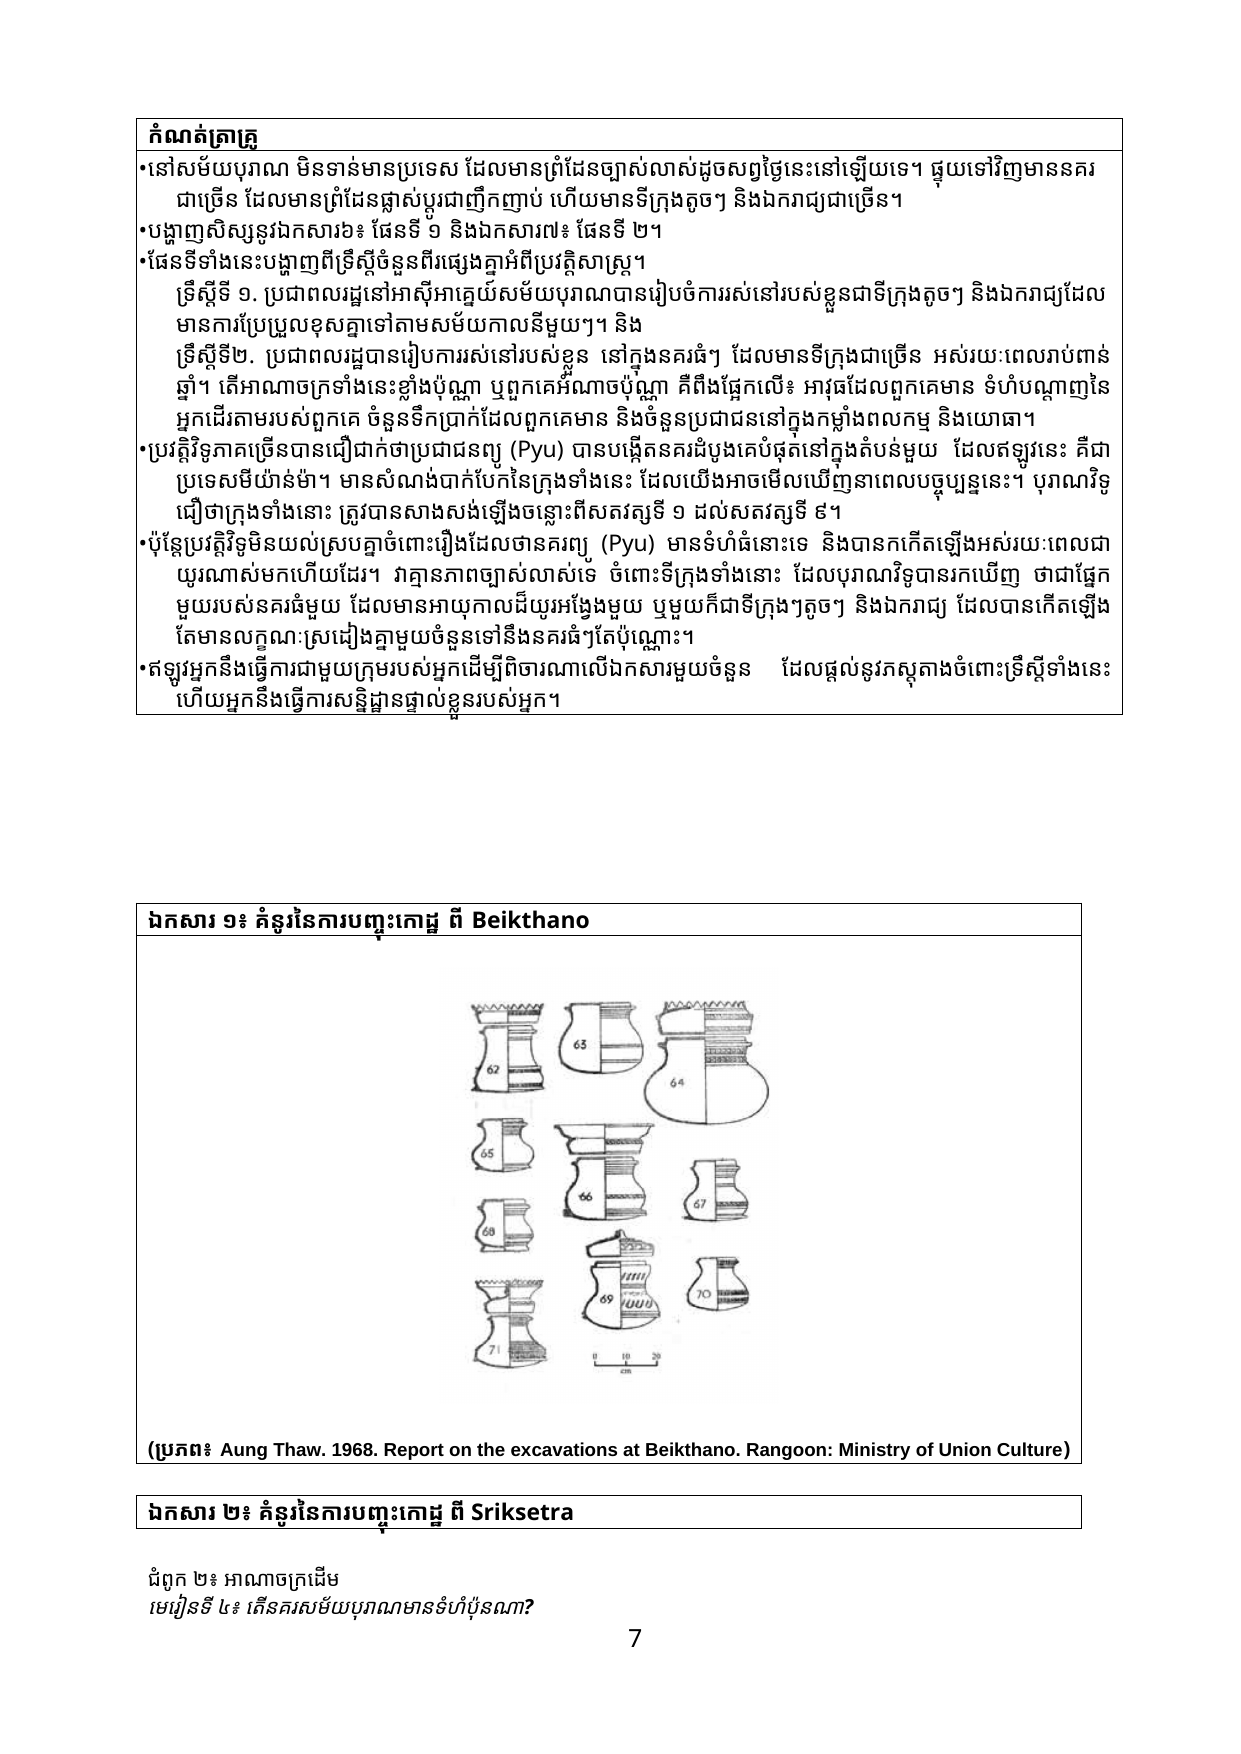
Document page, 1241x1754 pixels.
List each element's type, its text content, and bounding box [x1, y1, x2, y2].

table_cell នៅសម័យបុរាណ មិនទាន់មាន​ប្រទេស ដែលមានព្រំដែនច្បាស់​លាស់​ដូចសព្វថ្ងៃនេះនៅ​ឡើយ​ទេ​។ ផ្ទុយទៅវិញមាននគរ​ជា​ច្រើន ដែលមានព្រំដែនផ្លាស់ប្តូរជា​ញឹកញាប់ ហើយមានទីក្រុងតូច​ៗ និង​ឯករាជ្យជា​ច្រើន។ បង្ហាញសិស្សនូវឯកសារ៦៖ ផែន​ទី ១ និងឯកសារ៧៖ ផែនទី ២។ ផែនទីទាំងនេះបង្ហាញពីទ្រឹស្តីចំនួនពីរផ្សេងគ្នាអំពីប្រវត្តិសាស្រ្ត។ ទ្រឹស្ដីទី ១. ប្រជាពលរដ្ឋនៅអាស៊ីអាគ្នេយ៍សម័យ​បុរាណបានរៀបចំការ​រស់​នៅ​របស់​ខ្លួនជាទី​ក្រុងតូច​ៗ និង​ឯករាជ្យដែលមានការ​ប្រែ​ប្រួល​ខុសគ្នាទៅ​តាម​សម័យ​កាល​នី​មួយៗ។ និង ទ្រឹស្ដីទី២. ប្រ​ជា​ពល​រដ្ឋបានរៀបការ​រស់​នៅ​របស់​ខ្លួន នៅ​ក្នុងនគរធំៗ ដែលមានទីក្រុងជាច្រើន អស់រយៈពេលរាប់ពាន់ឆ្នាំ។ តើអាណាចក្រទាំងនេះខ្លាំងប៉ុណ្ណា ឬពួកគេអំណាចប៉ុណ្ណា គឺពឹងផ្អែកលើ៖ អាវុធដែលពួកគេមាន ទំហំបណ្តាញនៃអ្នកដើរតាមរបស់ពួកគេ ចំនួនទឹកប្រាក់ដែលពួកគេមាន និងចំនួនប្រជាជននៅក្នុងកម្លាំងពលកម្ម និងយោធា។ ប្រវត្តិវិទូភាគច្រើនបានជឿជាក់ថាប្រជាជនព្យូ (Pyu) បាន​បង្កើតនគរដំបូងគេ​បំផុតនៅក្នុងតំបន់មួយ ដែលឥឡូវនេះ គឺជា​ប្រទេសមីយ៉ាន់ម៉ា។ មានសំណង់បាក់បែកនៃក្រុងទាំងនេះ ដែលយើងអាចមើលឃើញនាពេលបច្ចុប្បន្ននេះ។ បុរាណវិទូជឿថាក្រុងទាំងនោះ ត្រូវបានសាងសង់ឡើងចន្លោះពីសត​វត្សទី ១ ដល់សតវត្សទី ៩។ ប៉ុន្តែប្រវត្តិវិទូមិនយល់ស្របគ្នា​ចំ​ពោះ​រឿងដែល​ថា​នគរព្យូ (Pyu) មានទំ​ហំ​ធំ​នោះ​ទេ និងបាន​កកើត​ឡើង​​អស់​រយៈពេលជា​យូរណាស់​មក​ហើយ​ដែរ។ វាគ្មាន​ភាព​ច្បាស់លាស់​ទេ ចំ​ពោះ​ទី​ក្រុងទាំងនោះ​ ដែលបុរាណវិទូបានរកឃើញ ថាជាផ្នែកមួយរបស់​នគរធំមួយ ដែល​មាន​អាយុកាលដ៏​យូរអង្វែងមួយ ឬមួយ​ក៏​ជា​ទី​ក្រុង​ៗតូចៗ និងឯករាជ្យ ដែលបានកើតឡើង តែមាន​លក្ខណៈស្រ​ដៀង​គ្នាមួយចំនួនទៅ​នឹង​នគរ​ធំ​ៗ​តែ​ប៉ុណ្ណោះ។ ឥឡូវអ្នកនឹងធ្វើការជាមួយក្រុមរបស់អ្នកដើម្បីពិចារណាលើ​​ឯកសារមួយចំនួន ដែលផ្តល់នូវភស្តុតាងចំពោះទ្រឹស្តីទាំងនេះ ហើយអ្នកនឹងធ្វើ​ការសន្និដ្ឋានផ្ទាល់​ខ្លួន​របស់អ្នក។ [137, 151, 1122, 714]
table_header ឯកសារ ២៖ គំនូរនៃការបញ្ចុះកោដ្ឋ ពី Sriksetra [137, 1496, 1081, 1528]
table_header កំណត់​ត្រា​គ្រូ [137, 119, 1122, 150]
table_header ឯកសារ ១៖ គំនូរនៃការបញ្ចុះកោដ្ឋ ពី Beikthano [137, 904, 1081, 935]
table_cell (ប្រភព៖ Aung Thaw. 1968. Report on the excavations at Beikthano. Rangoon: Ministry of Union Culture) [137, 936, 1081, 1463]
picture [438, 967, 780, 1404]
